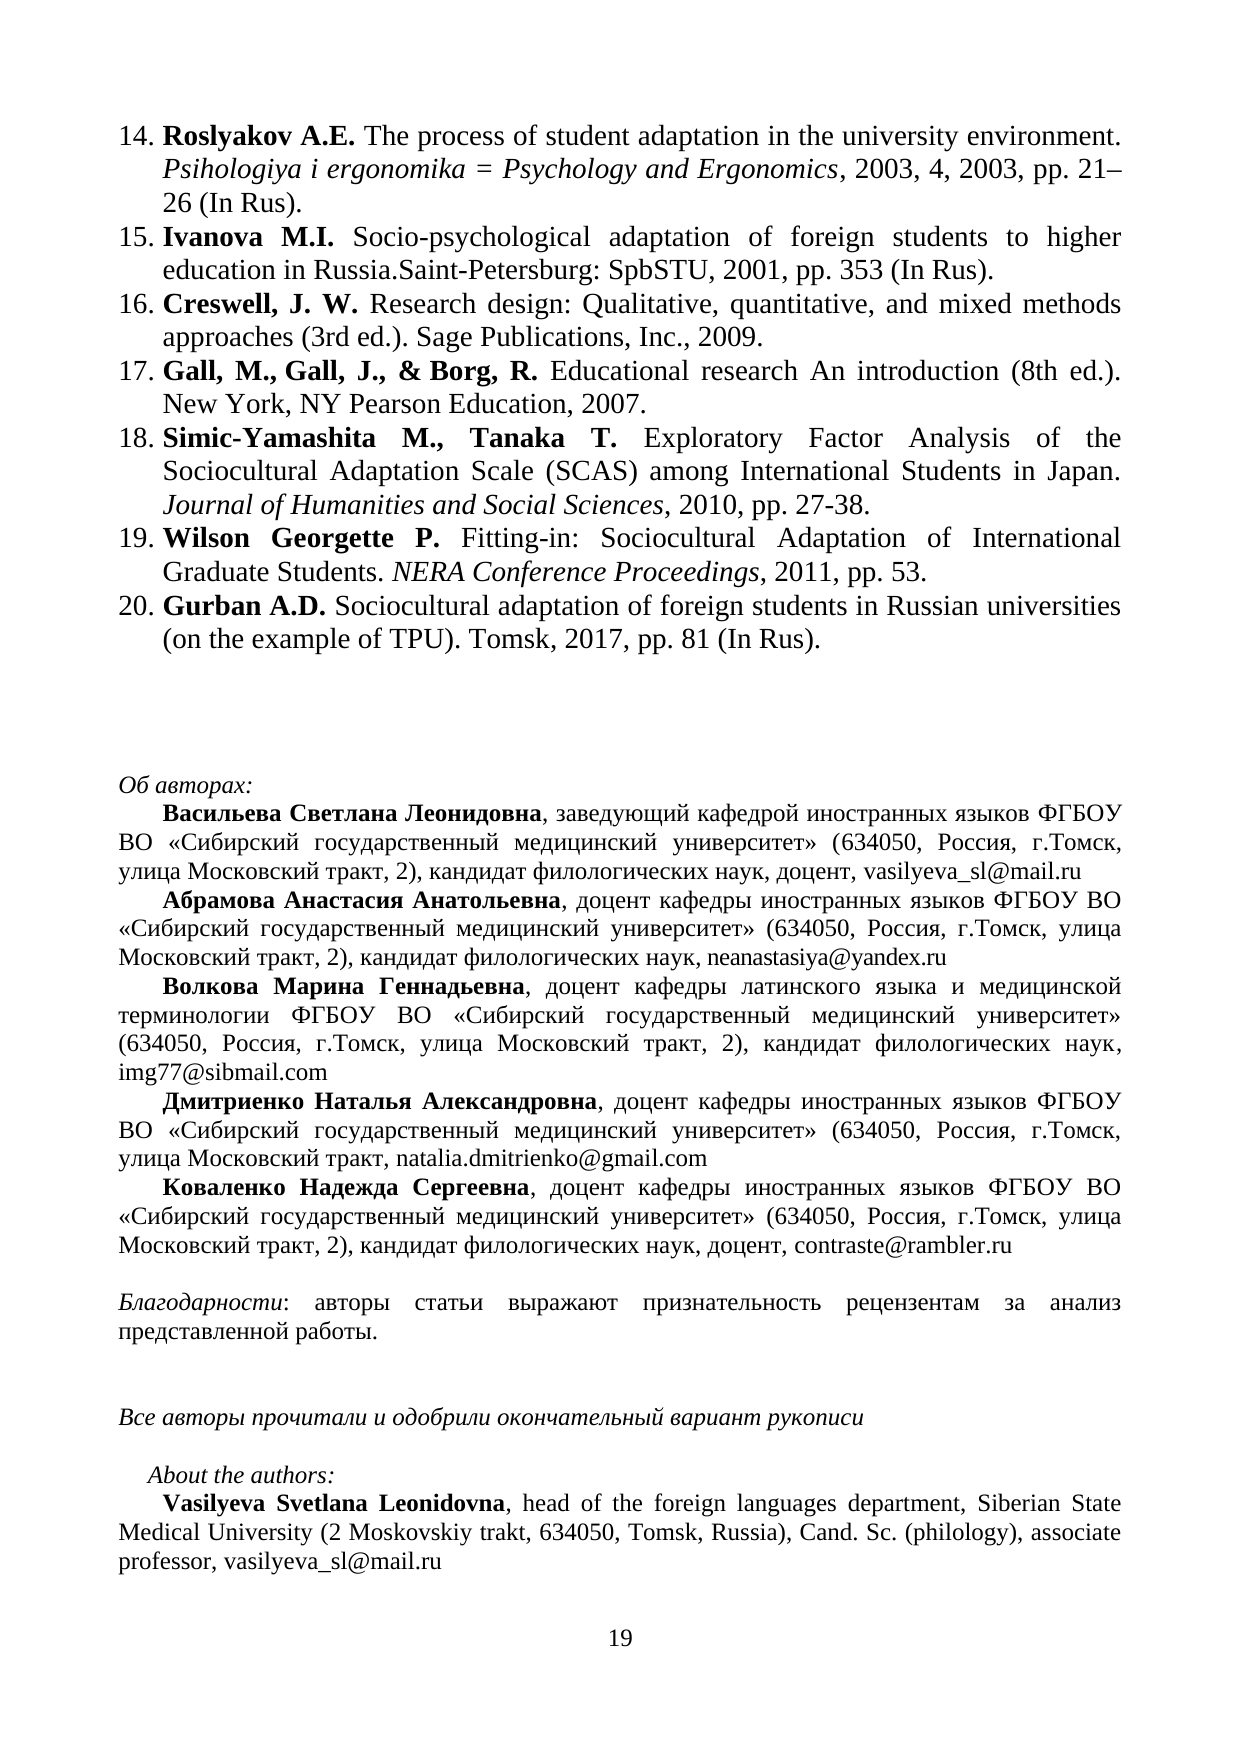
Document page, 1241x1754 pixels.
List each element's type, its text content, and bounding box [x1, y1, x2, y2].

text Волкова Марина Геннадьевна, доцент кафедры латинского языка и медицинской терминологии ФГБОУ ВО «Сибирский государственный медицинский университет» (634050, Россия, г.Томск, улица Московский тракт, 2), кандидат филологических наук, img77@sibmail.com [118, 971, 1122, 1086]
list Gall, M., Gall, J., & Borg, R. Educational research An introduction (8th ed.). New York, NY Pearson Education, 2007. [118, 353, 1122, 420]
list Ivanova M.I. Socio-psychological adaptation of foreign students to higher education in Russia.Saint-Petersburg: SpbSTU, 2001, pp. 353 (In Rus). [118, 219, 1122, 286]
text Об авторах: [118, 770, 1122, 798]
text Васильева Светлана Леонидовна, заведующий кафедрой иностранных языков ФГБОУ ВО «Сибирский государственный медицинский университет» (634050, Россия, г.Томск, улица Московский тракт, 2), кандидат филологических наук, доцент, vasilyeva_sl@mail.ru [118, 798, 1122, 885]
text Абрамова Анастасия Анатольевна, доцент кафедры иностранных языков ФГБОУ ВО «Сибирский государственный медицинский университет» (634050, Россия, г.Томск, улица Московский тракт, 2), кандидат филологических наук, neanastasiya@yandex.ru [118, 885, 1122, 971]
list Creswell, J. W. Research design: Qualitative, quantitative, and mixed methods approaches (3rd ed.). Sage Publications, Inc., 2009. [118, 286, 1122, 353]
text Все авторы прочитали и одобрили окончательный вариант рукописи [118, 1402, 1122, 1431]
text Vasilyeva Svetlana Leonidovna, head of the foreign languages department, Siberian State Medical University (2 Moskovskiy trakt, 634050, Tomsk, Russia), Cand. Sc. (philology), associate professor, vasilyeva_sl@mail.ru [118, 1488, 1122, 1575]
list Roslyakov A.E. The process of student adaptation in the university environment. Psihologiya i ergonomika = Psychology and Ergonomics, 2003, 4, 2003, pp. 21–26 (In Rus). [118, 118, 1122, 219]
text Коваленко Надежда Сергеевна, доцент кафедры иностранных языков ФГБОУ ВО «Сибирский государственный медицинский университет» (634050, Россия, г.Томск, улица Московский тракт, 2), кандидат филологических наук, доцент, contraste@rambler.ru [118, 1172, 1122, 1258]
text About the authors: [118, 1460, 1122, 1488]
list Wilson Georgette P. Fitting-in: Sociocultural Adaptation of International Graduate Students. NERA Conference Proceedings, 2011, pp. 53. [118, 521, 1122, 588]
text Дмитриенко Наталья Александровна, доцент кафедры иностранных языков ФГБОУ ВО «Сибирский государственный медицинский университет» (634050, Россия, г.Томск, улица Московский тракт, natalia.dmitrienko@gmail.com [118, 1086, 1122, 1172]
list Simic-Yamashita M., Tanaka T. Exploratory Factor Analysis of the Sociocultural Adaptation Scale (SCAS) among International Students in Japan. Journal of Humanities and Social Sciences, 2010, pp. 27-38. [118, 420, 1122, 521]
list Gurban A.D. Sociocultural adaptation of foreign students in Russian universities (on the example of TPU). Tomsk, 2017, pp. 81 (In Rus). [118, 588, 1122, 655]
text Благодарности: авторы статьи выражают признательность рецензентам за анализ представленной работы. [118, 1287, 1122, 1345]
